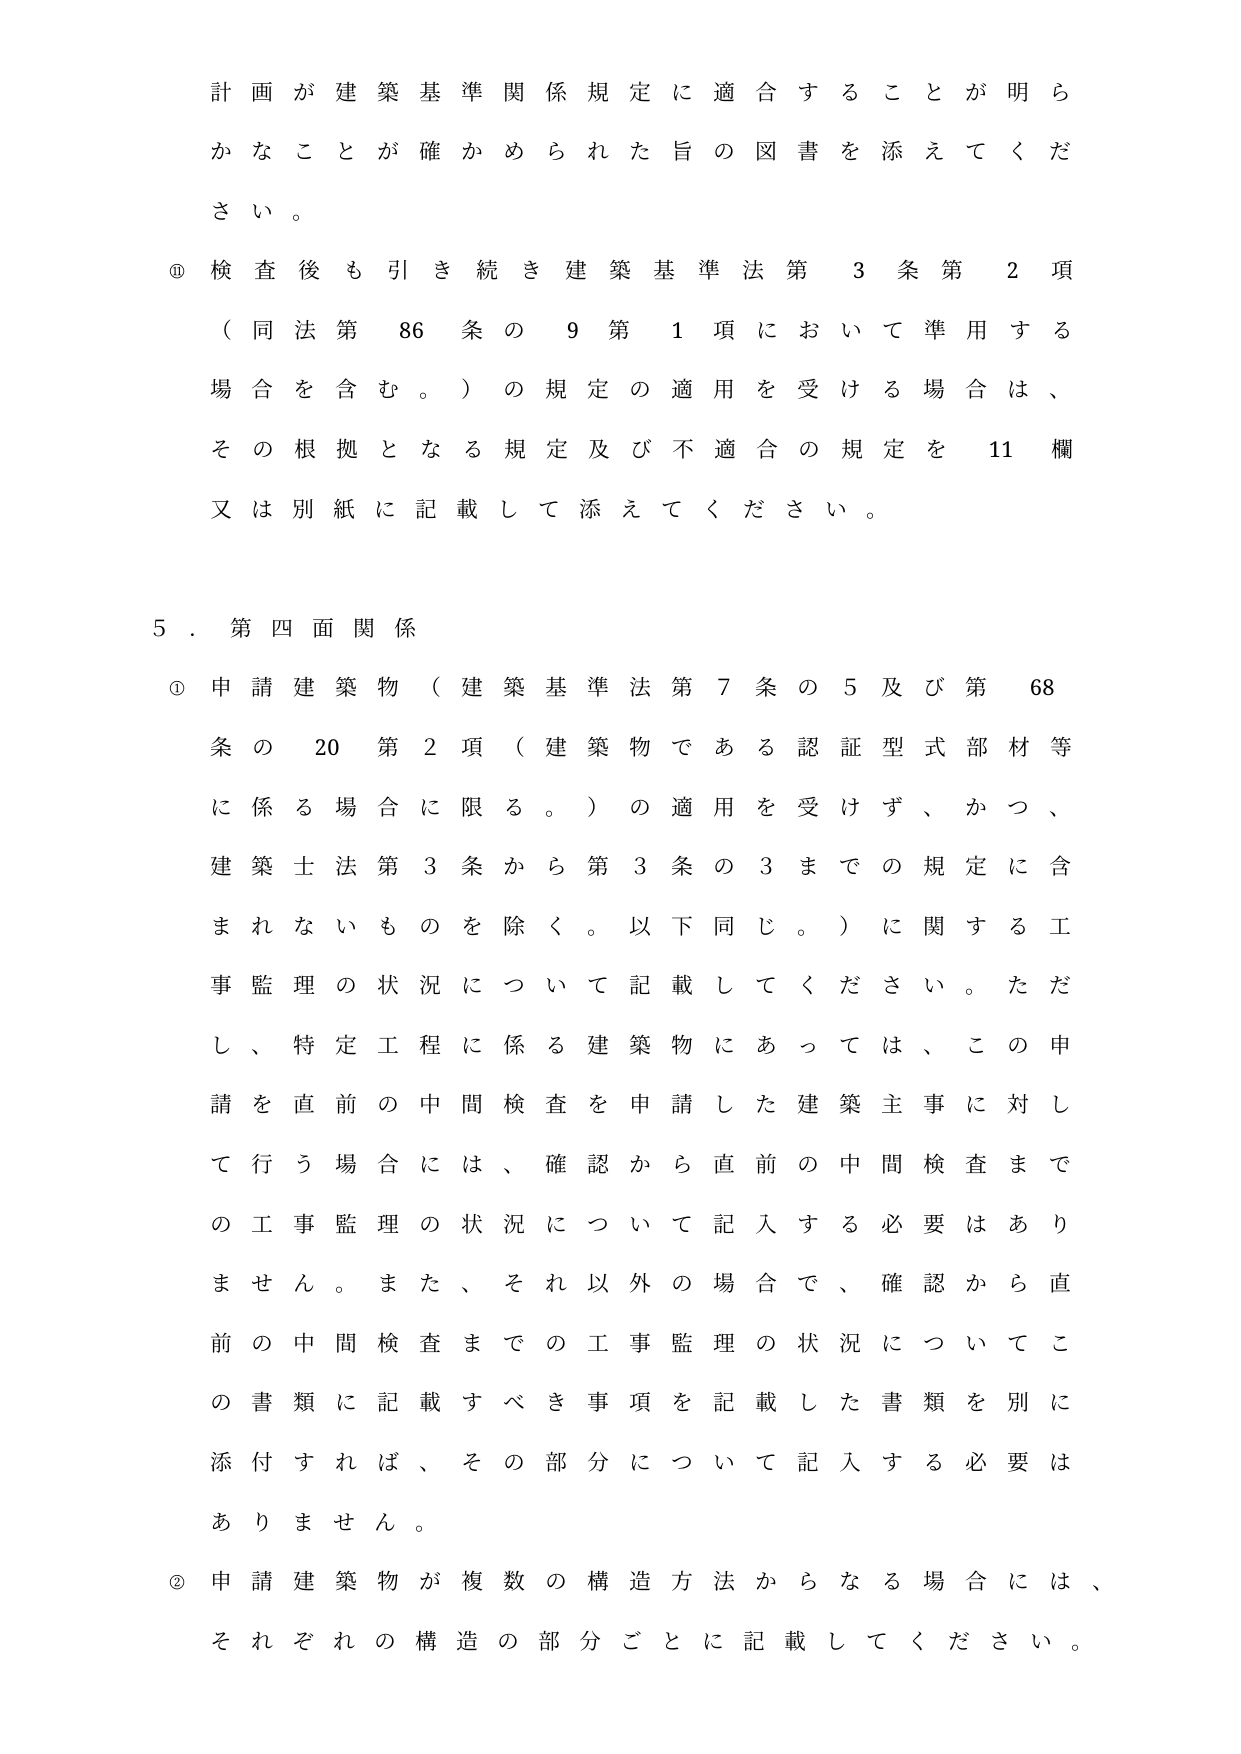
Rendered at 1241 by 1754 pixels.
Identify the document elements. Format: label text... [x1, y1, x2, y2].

list 検査後も引き続き建築基準法第3条第2項（同法第86条の9第1項において準用する場合を含む。）の規定の適用を受ける場合は、その根拠となる規定及び不適合の規定を11欄又は別紙に記載して添えてください。 [169, 239, 1092, 537]
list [169, 61, 1092, 239]
text ５．第四面関係 [148, 597, 1092, 656]
list 申請建築物が複数の構造方法からなる場合には、それぞれの構造の部分ごとに記載してください。 [169, 1550, 1092, 1669]
list 申請建築物（建築基準法第７条の５及び第68条の20第２項（建築物である認証型式部材等に係る場合に限る。）の適用を受けず、かつ、建築士法第３条から第３条の３までの規定に含まれないものを除く。以下同じ。）に関する工事監理の状況について記載してください。ただし、特定工程に係る建築物にあっては、この申請を直前の中間検査を申請した建築主事に対して行う場合には、確認から直前の中間検査までの工事監理の状況について記入する必要はありません。また、それ以外の場合で、確認から直前の中間検査までの工事監理の状況についてこの書類に記載すべき事項を記載した書類を別に添付すれば、その部分について記入する必要はありません。 [168, 656, 1092, 1550]
